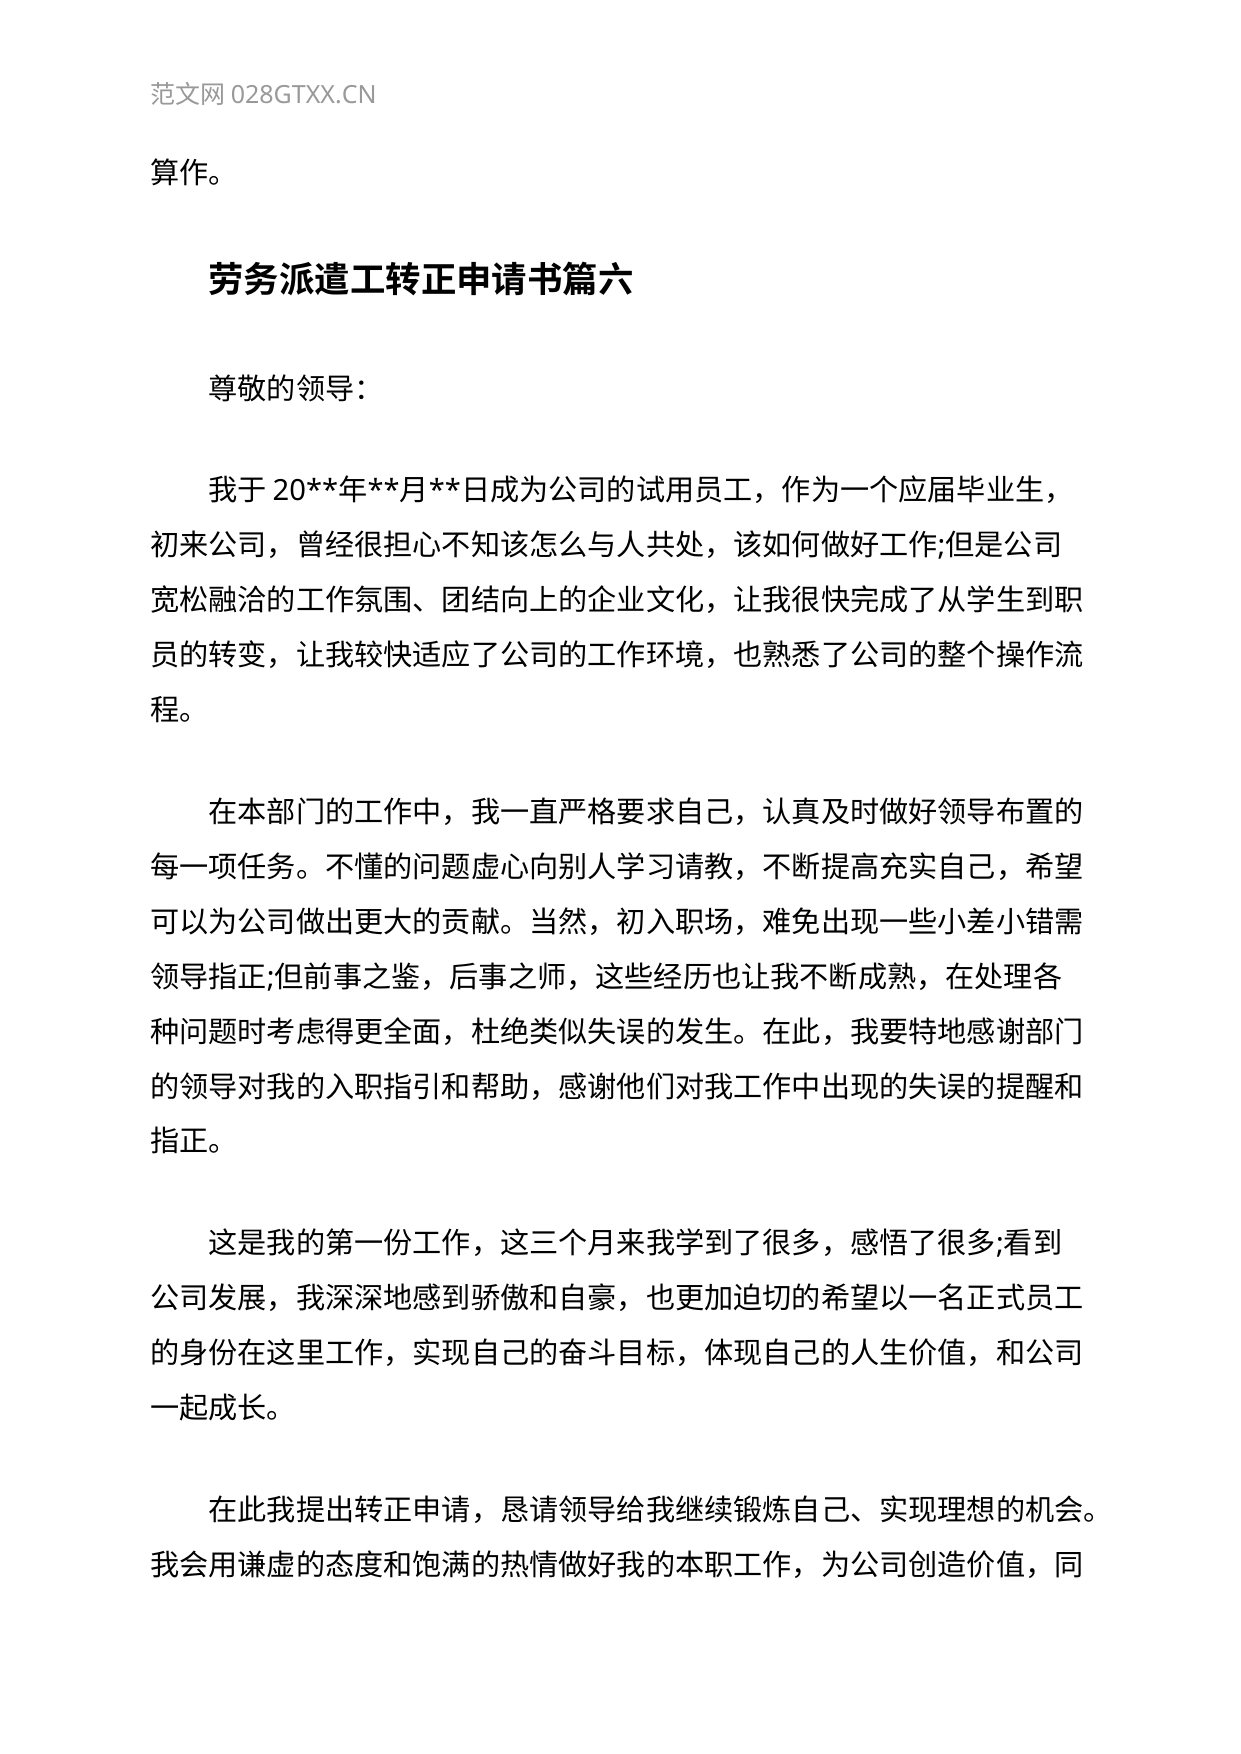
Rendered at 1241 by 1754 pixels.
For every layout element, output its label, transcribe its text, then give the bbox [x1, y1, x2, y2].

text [150, 1486, 1090, 1583]
text 我于20**年**月**日成为公司的试用员工，作为一个应届毕业生，初来公司，曾经很担心不知该怎么与人共处，该如何做好工作;但是公司宽松融洽的工作氛围、团结向上的企业文化，让我很快完成了从学生到职员的转变，让我较快适应了公司的工作环境，也熟悉了公司的整个操作流程。 [150, 467, 1090, 729]
text 劳务派遣工转正申请书篇六 [150, 252, 1090, 303]
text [150, 150, 1090, 192]
text 尊敬的领导： [150, 365, 1090, 407]
text 这是我的第一份工作，这三个月来我学到了很多，感悟了很多;看到公司发展，我深深地感到骄傲和自豪，也更加迫切的希望以一名正式员工的身份在这里工作，实现自己的奋斗目标，体现自己的人生价值，和公司一起成长。 [150, 1220, 1090, 1427]
text 在本部门的工作中，我一直严格要求自己，认真及时做好领导布置的每一项任务。不懂的问题虚心向别人学习请教，不断提高充实自己，希望可以为公司做出更大的贡献。当然，初入职场，难免出现一些小差小错需领导指正;但前事之鉴，后事之师，这些经历也让我不断成熟，在处理各种问题时考虑得更全面，杜绝类似失误的发生。在此，我要特地感谢部门的领导对我的入职指引和帮助，感谢他们对我工作中出现的失误的提醒和指正。 [150, 788, 1090, 1160]
